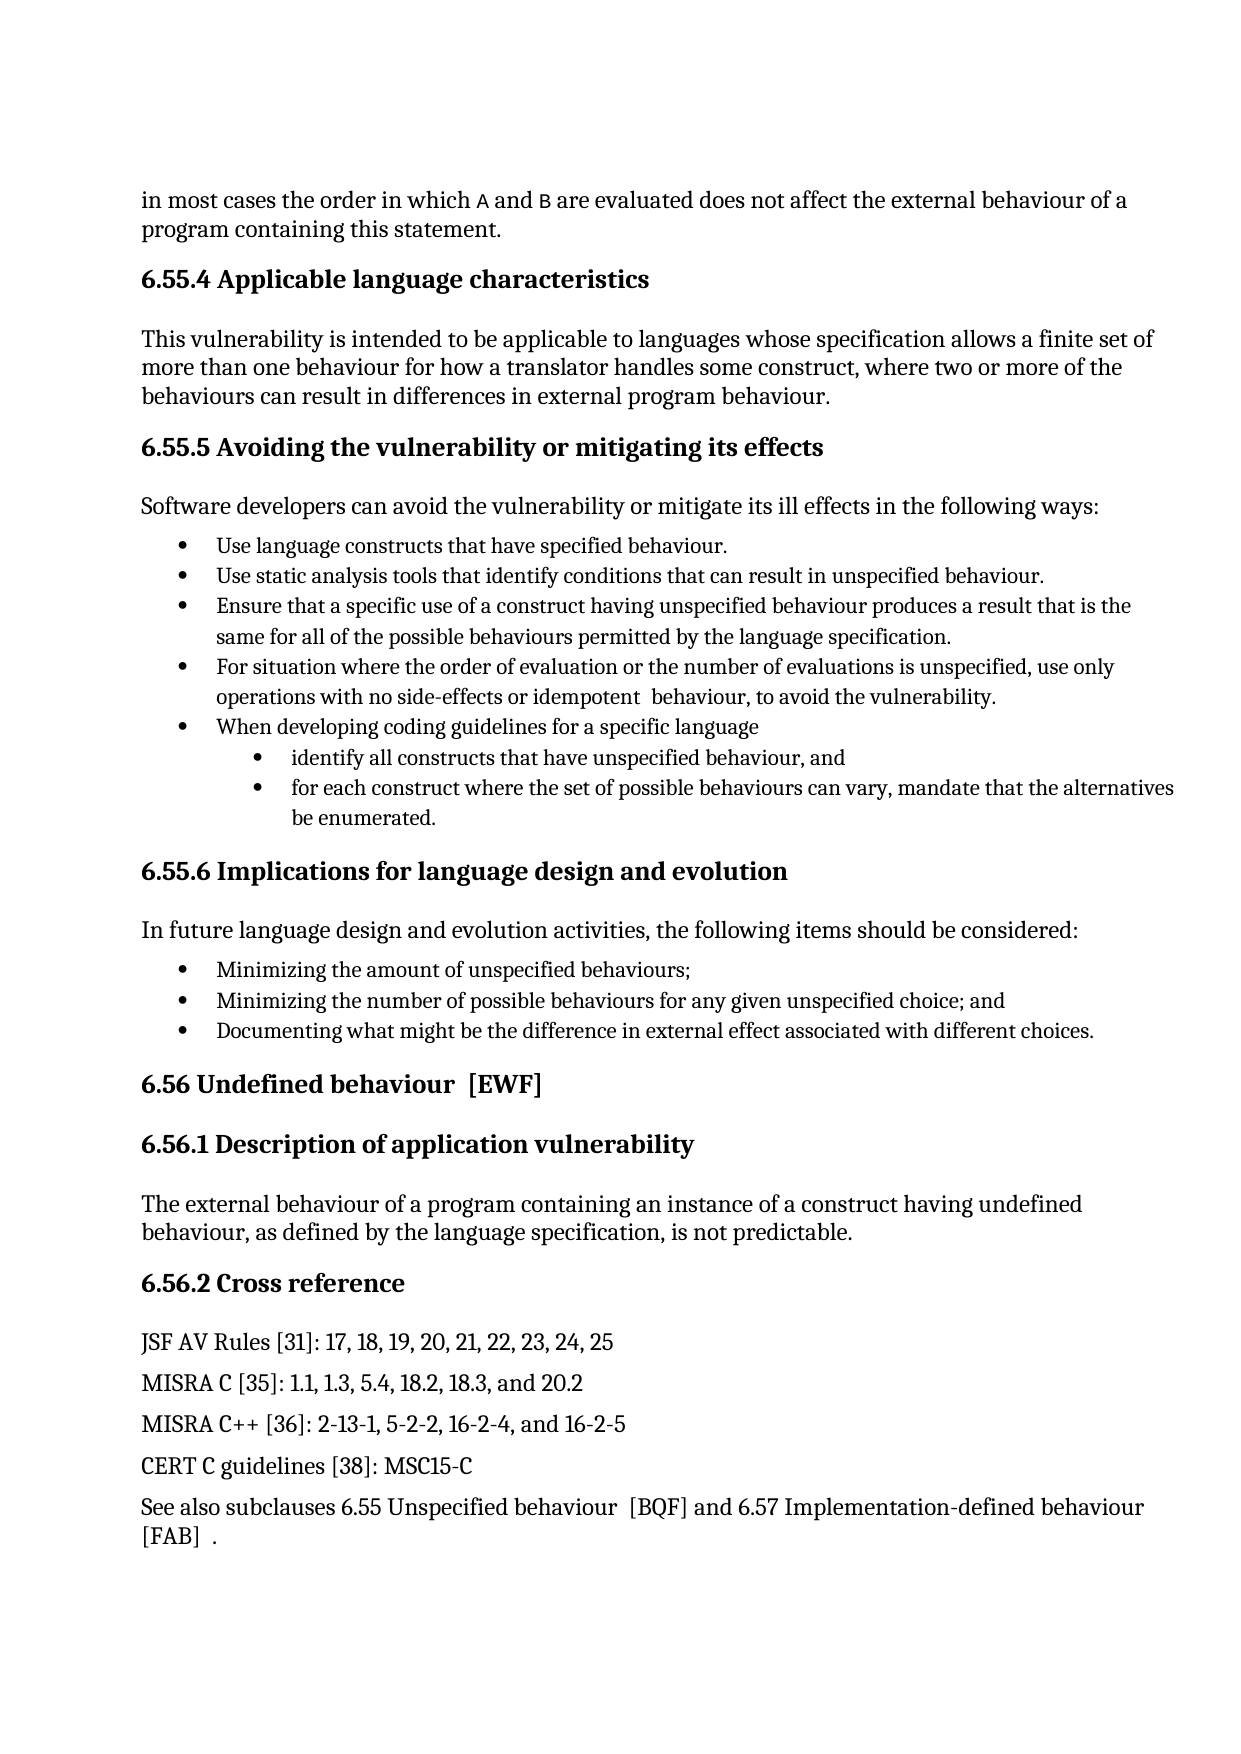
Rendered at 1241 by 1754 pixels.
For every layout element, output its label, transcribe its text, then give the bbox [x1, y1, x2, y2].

list Use language constructs that have specified behaviour. [178, 533, 1182, 559]
subtitle 6.56.2 Cross reference [141, 1268, 1182, 1299]
subtitle 6.55.5 Avoiding the vulnerability or mitigating its effects [141, 432, 1182, 463]
text MISRA C [35]: 1.1, 1.3, 5.4, 18.2, 18.3, and 20.2 [141, 1369, 1182, 1398]
subtitle 6.56.1 Description of application vulnerability [141, 1129, 1182, 1161]
subtitle 6.55.4 Applicable language characteristics [141, 264, 1182, 296]
text JSF AV Rules [31]: 17, 18, 19, 20, 21, 22, 23, 24, 25 [141, 1328, 1182, 1357]
text CERT C guidelines [38]: MSC15-C [141, 1452, 1182, 1480]
list Use static analysis tools that identify conditions that can result in unspecified behaviour. [178, 563, 1182, 589]
list for each construct where the set of possible behaviours can vary, mandate that the alternatives be enumerated. [253, 774, 1182, 831]
text In future language design and evolution activities, the following items should be considered: [141, 916, 1182, 945]
text Software developers can avoid the vulnerability or mitigate its ill effects in the following ways: [141, 492, 1182, 520]
text MISRA C++ [36]: 2-13-1, 5-2-2, 16-2-4, and 16-2-5 [141, 1410, 1182, 1439]
text in most cases the order in which A and B are evaluated does not affect the external behaviour of a program containing this statement. [141, 186, 1182, 243]
list Minimizing the amount of unspecified behaviours; [178, 957, 1182, 983]
list Documenting what might be the difference in external effect associated with different choices. [178, 1018, 1182, 1044]
subtitle 6.55.6 Implications for language design and evolution [141, 856, 1182, 887]
list Minimizing the number of possible behaviours for any given unspecified choice; and [178, 987, 1182, 1014]
text This vulnerability is intended to be applicable to languages whose specification allows a finite set of more than one behaviour for how a translator handles some construct, where two or more of the behaviours can result in differences in external program behaviour. [141, 324, 1182, 411]
list Ensure that a specific use of a construct having unspecified behaviour produces a result that is the same for all of the possible behaviours permitted by the language specification. [178, 593, 1182, 650]
subtitle 6.56 Undefined behaviour [EWF] [141, 1069, 1182, 1100]
list When developing coding guidelines for a specific language [178, 714, 1182, 741]
list For situation where the order of evaluation or the number of evaluations is unspecified, use only operations with no side-effects or idempotent behaviour, to avoid the vulnerability. [178, 654, 1182, 710]
list identify all constructs that have unspecified behaviour, and [253, 744, 1182, 771]
text See also subclauses 6.55 Unspecified behaviour [BQF] and 6.57 Implementation-defined behaviour [FAB]. [141, 1493, 1182, 1550]
text The external behaviour of a program containing an instance of a construct having undefined behaviour, as defined by the language specification, is not predictable. [141, 1189, 1182, 1247]
